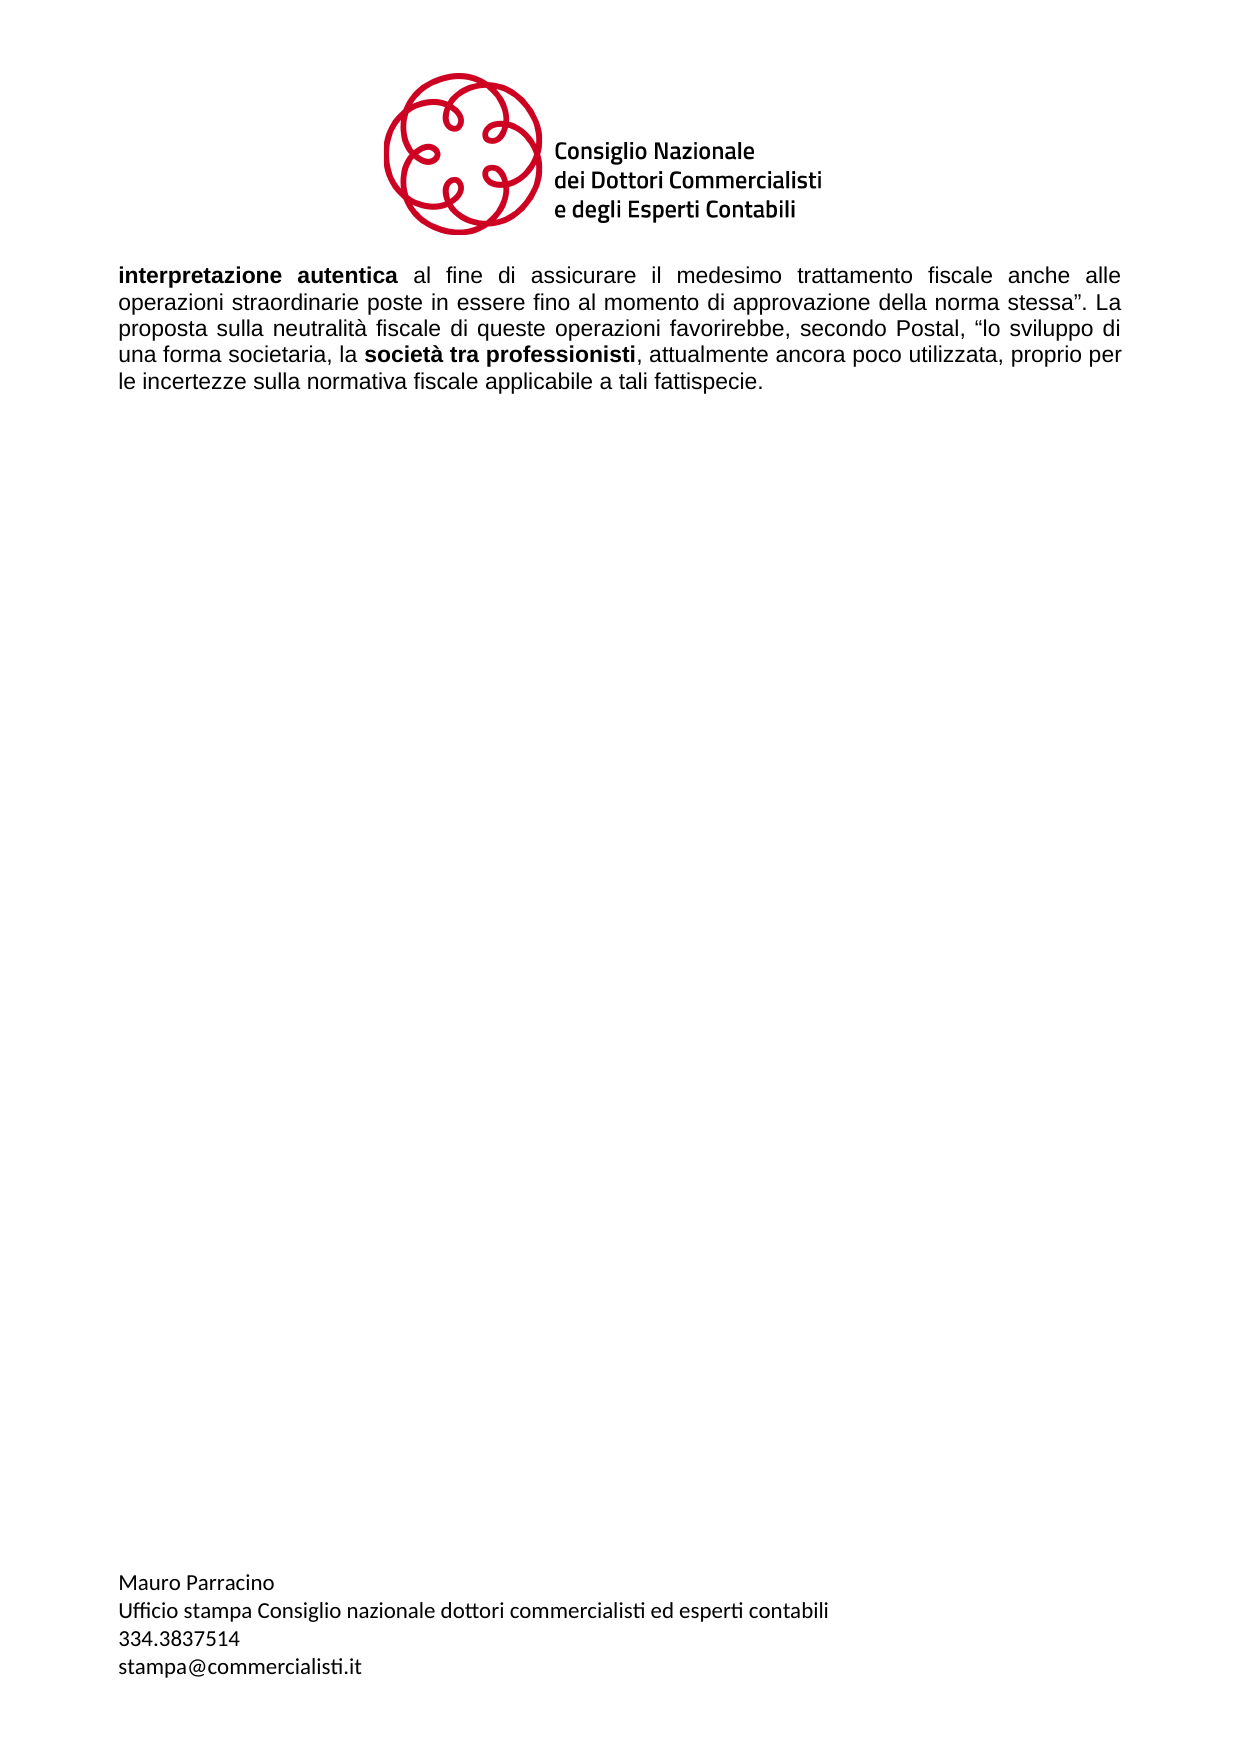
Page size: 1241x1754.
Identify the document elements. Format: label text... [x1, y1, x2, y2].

picture [383, 73, 857, 235]
